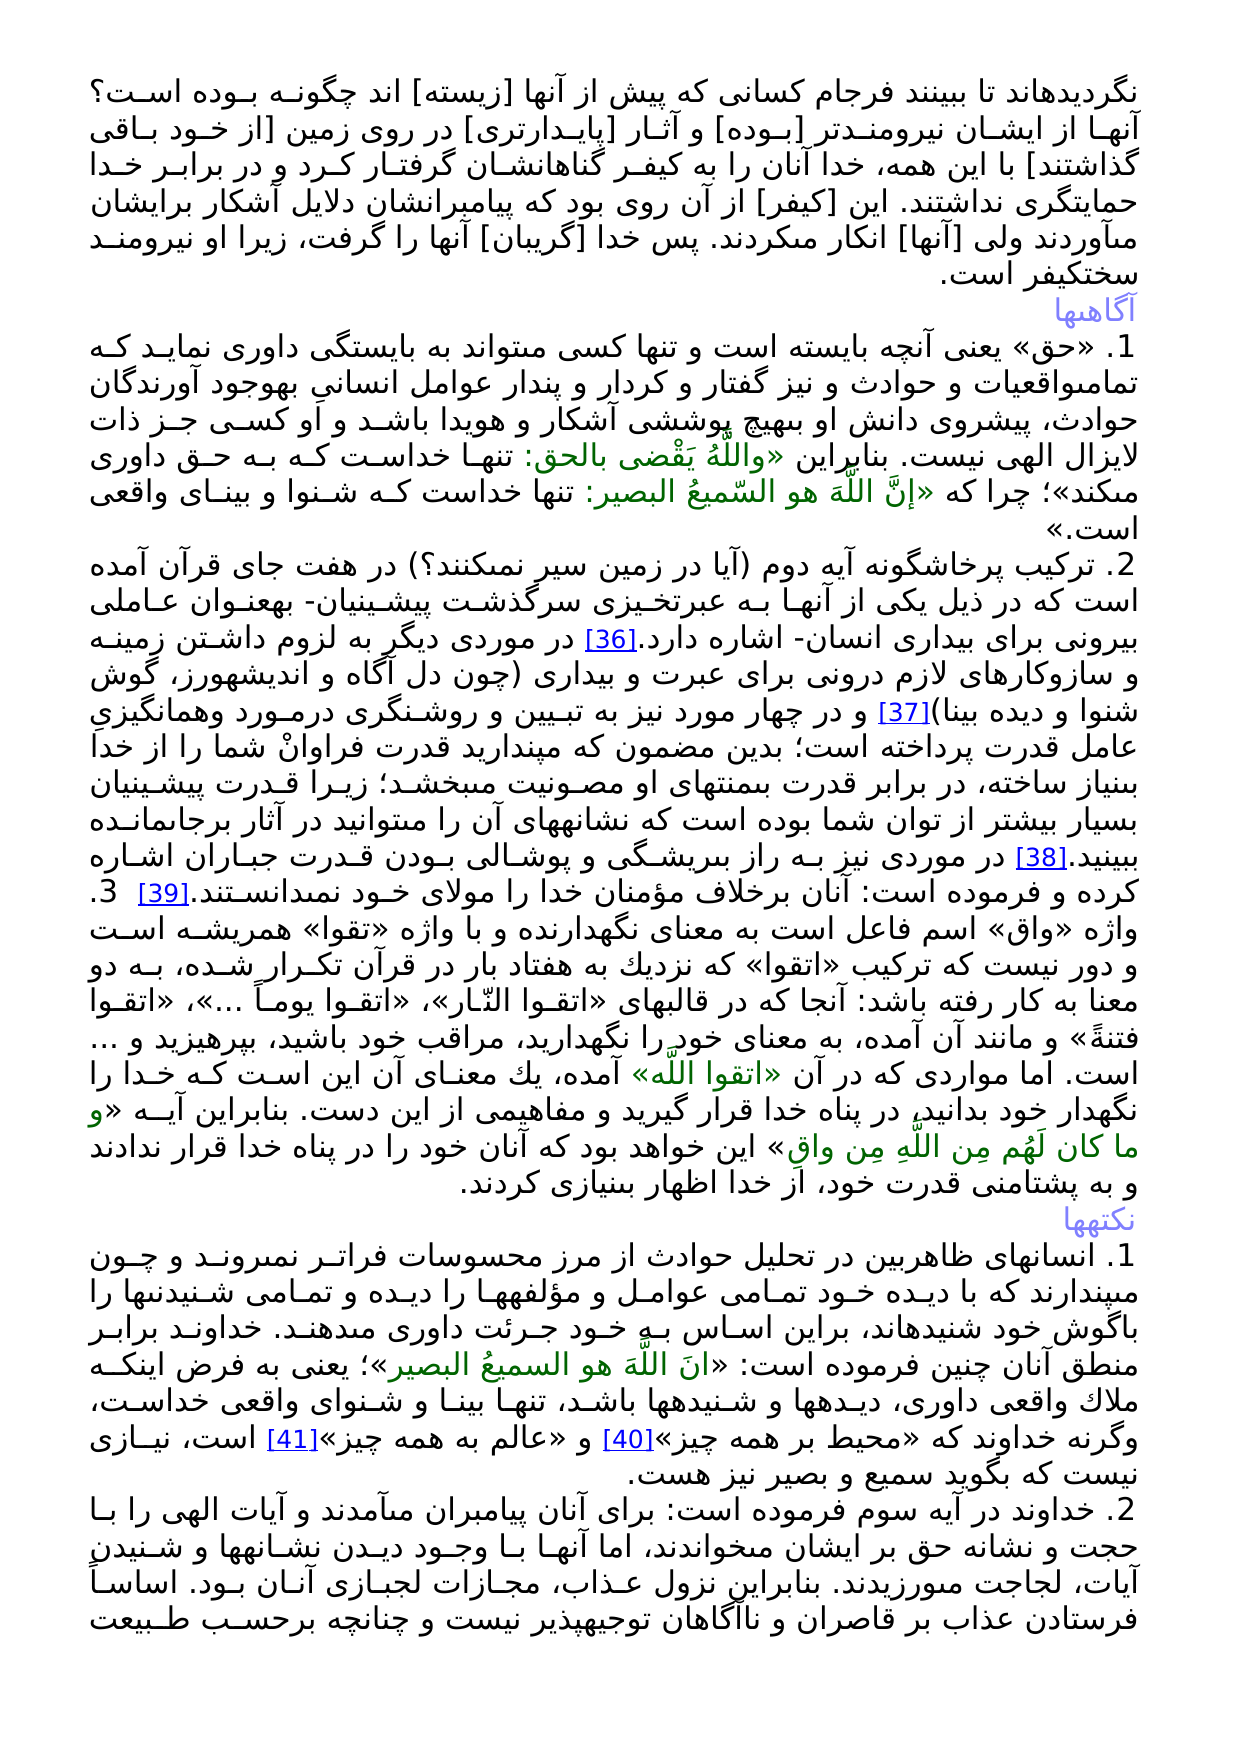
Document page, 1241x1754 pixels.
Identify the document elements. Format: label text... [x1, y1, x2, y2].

text آگاهى‏ها [89, 292, 1139, 328]
text 1. انسان‏هاى ظاهربين در تحليل حوادث از مرز محسوسات فراتر نمى‏روند و چون مى‏پندارند كه با ديده خود تمامى عوامل و مؤلفه‏ها را ديده و تمامى شنيدنى‏ها را باگوش خود شنيده‏اند، براين اساس به خود جرئت داورى مى‏دهند. خداوند برابر منطق آنان چنين فرموده است: «انَ اللَّهَ هو السميعُ البصير»؛ يعنى به فرض اينكه ملاك واقعى داورى، ديده‏ها و شنيده‏ها باشد، تنها بينا و شنواى واقعى خداست، وگرنه خداوند كه «محيط بر همه چيز»[40] و «عالم به همه چيز»[41] است، نيازى نيست كه بگويد سميع و بصير نيز هست. [89, 1237, 1139, 1492]
text 2. تركيب پرخاش‏گونه آيه دوم (آيا در زمين سير نمى‏كنند؟) در هفت جاى قرآن آمده است كه در ذيل يكى از آنها به عبرت‏خيزى سرگذشت پيشينيان- به‏عنوان عاملى بيرونى براى بيدارى انسان- اشاره دارد.[36] در موردى ديگر به لزوم داشتن زمينه و سازوكارهاى لازم درونى براى عبرت و بيدارى (چون دل آگاه و انديشه‏ورز، گوش شنوا و ديده بينا)[37] و در چهار مورد نيز به تبيين و روشنگرى درمورد وهم‏انگيزىِ عامل قدرت پرداخته است؛ بدين مضمون كه مپنداريد قدرت فراوانْ شما را از خدا بى‏نياز ساخته، در برابر قدرت بى‏منتهاى او مصونيت مى‏بخشد؛ زيرا قدرت پيشينيان بسيار بيشتر از توان شما بوده است كه نشانه‏هاى آن را مى‏توانيد در آثار برجاى‏مانده ببينيد.[38] در موردى نيز به راز بى‏ريشگى و پوشالى بودن قدرت جباران اشاره كرده و فرموده است: آنان برخلاف مؤمنان خدا را مولاى خود نمى‏دانستند.[39] 3. واژه «واق» اسم فاعل است به معناى نگهدارنده و با واژه «تقوا» هم‏ريشه است و دور نيست كه تركيب «اتقوا» كه نزديك به هفتاد بار در قرآن تكرار شده، به دو معنا به كار رفته باشد: آنجا كه در قالب‏هاى «اتقوا النّار»، «اتقوا يوماً ...»، «اتقوا فتنةً» و مانند آن آمده، به معناى خود را نگهداريد، مراقب خود باشيد، بپرهيزيد و ... است. اما مواردى كه در آن‏ «اتقوا اللَّه» آمده، يك معناى آن اين است كه خدا را نگهدار خود بدانيد، در پناه خدا قرار گيريد و مفاهيمى از اين دست. بنابراين آيه «و ما كان لَهُم مِن اللَّهِ مِن واقِ‏» اين خواهد بود كه آنان خود را در پناه خدا قرار ندادند و به پشت‏امنى قدرت خود، از خدا اظهار بى‏نيازى كردند. [89, 546, 1139, 1201]
text 1. «حق» يعنى آنچه بايسته است و تنها كسى مى‏تواند به بايستگى داورى نمايد كه تمامى‏واقعيات و حوادث و نيز گفتار و كردار و پندار عوامل انسانىِ به‏وجود آورندگان حوادث، پيش‏روى دانش او بى‏هيچ پوششى آشكار و هويدا باشد و او كسى جز ذات لايزال الهى نيست. بنابراين‏ «واللَّهُ يَقْضى بالحق: تنها خداست كه به حق داورى مى‏كند»؛ چرا كه‏ «إنَّ اللَّهَ هو السّميعُ البصير: تنها خداست كه شنوا و بيناى واقعى است.» [89, 328, 1139, 546]
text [89, 1492, 1139, 1637]
text نكته‏ها [89, 1201, 1139, 1237]
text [89, 74, 1139, 292]
